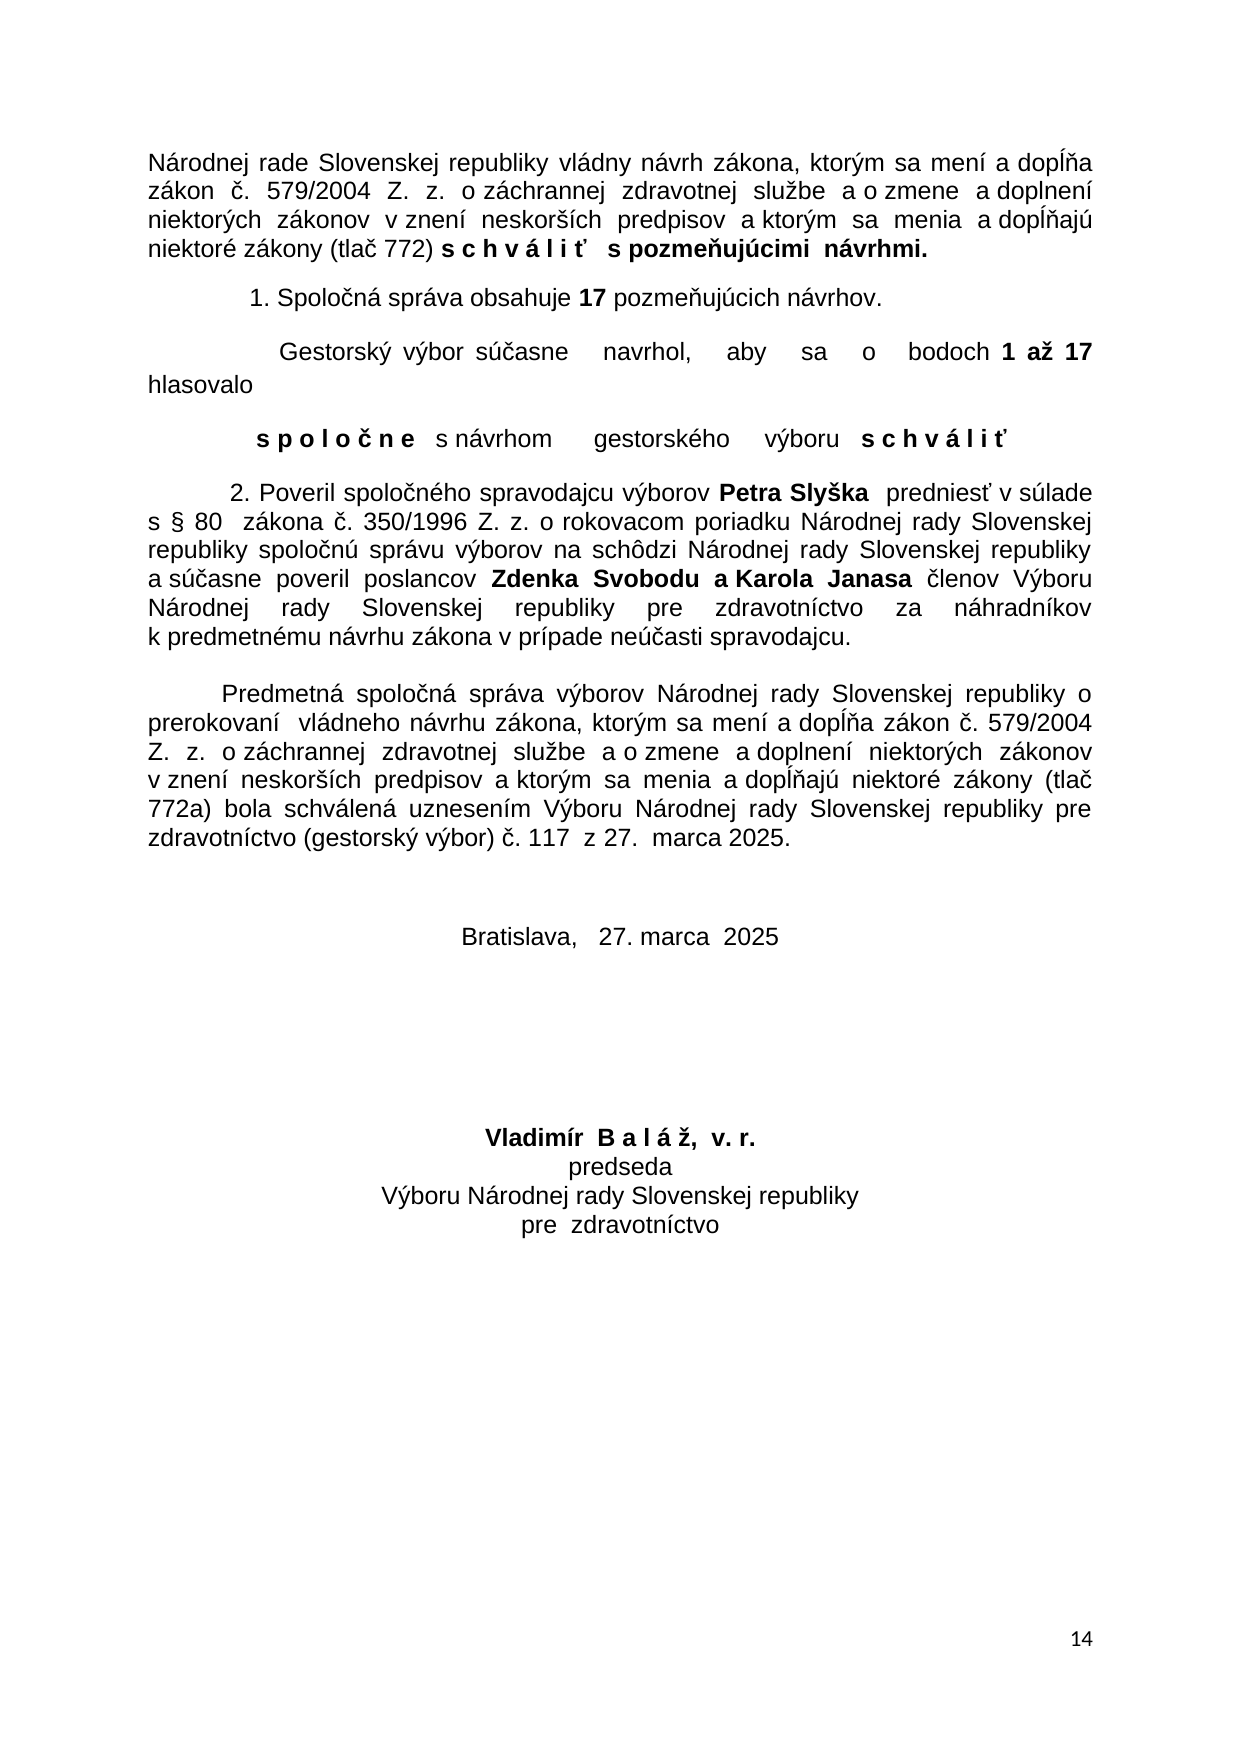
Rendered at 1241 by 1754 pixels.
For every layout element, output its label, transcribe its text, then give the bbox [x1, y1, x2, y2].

text s p o l o č n e s návrhom gestorského výboru s c h v á l i ť [148, 424, 1093, 453]
text 2. Poveril spoločného spravodajcu výborov Petra Slyška predniesť v súlade s § 80 zákona č. 350/1996 Z. z. o rokovacom poriadku Národnej rady Slovenskej republiky spoločnú správu výborov na schôdzi Národnej rady Slovenskej republiky a súčasne poveril poslancov Zdenka Svobodu a Karola Janasa členov Výboru Národnej rady Slovenskej republiky pre zdravotníctvo za náhradníkov k predmetnému návrhu zákona v prípade neúčasti spravodajcu. [148, 478, 1093, 651]
text Výboru Národnej rady Slovenskej republiky [148, 1181, 1093, 1210]
text 1. Spoločná správa obsahuje 17 pozmeňujúcich návrhov. [148, 283, 1093, 312]
text predseda [148, 1152, 1093, 1181]
text Gestorský výbor súčasne navrhol, aby sa o bodoch 1 až 17 hlasovalo [148, 337, 1093, 399]
text Predmetná spoločná správa výborov Národnej rady Slovenskej republiky o prerokovaní vládneho návrhu zákona, ktorým sa mení a dopĺňa zákon č. 579/2004 Z. z. o záchrannej zdravotnej službe a o zmene a doplnení niektorých zákonov v znení neskorších predpisov a ktorým sa menia a dopĺňajú niektoré zákony (tlač 772a) bola schválená uznesením Výboru Národnej rady Slovenskej republiky pre zdravotníctvo (gestorský výbor) č. 117 z 27. marca 2025. [148, 679, 1093, 852]
text Vladimír B a l á ž, v. r. [148, 1123, 1093, 1152]
text pre zdravotníctvo [148, 1210, 1093, 1238]
text Bratislava, 27. marca 2025 [148, 922, 1093, 951]
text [148, 148, 1093, 263]
